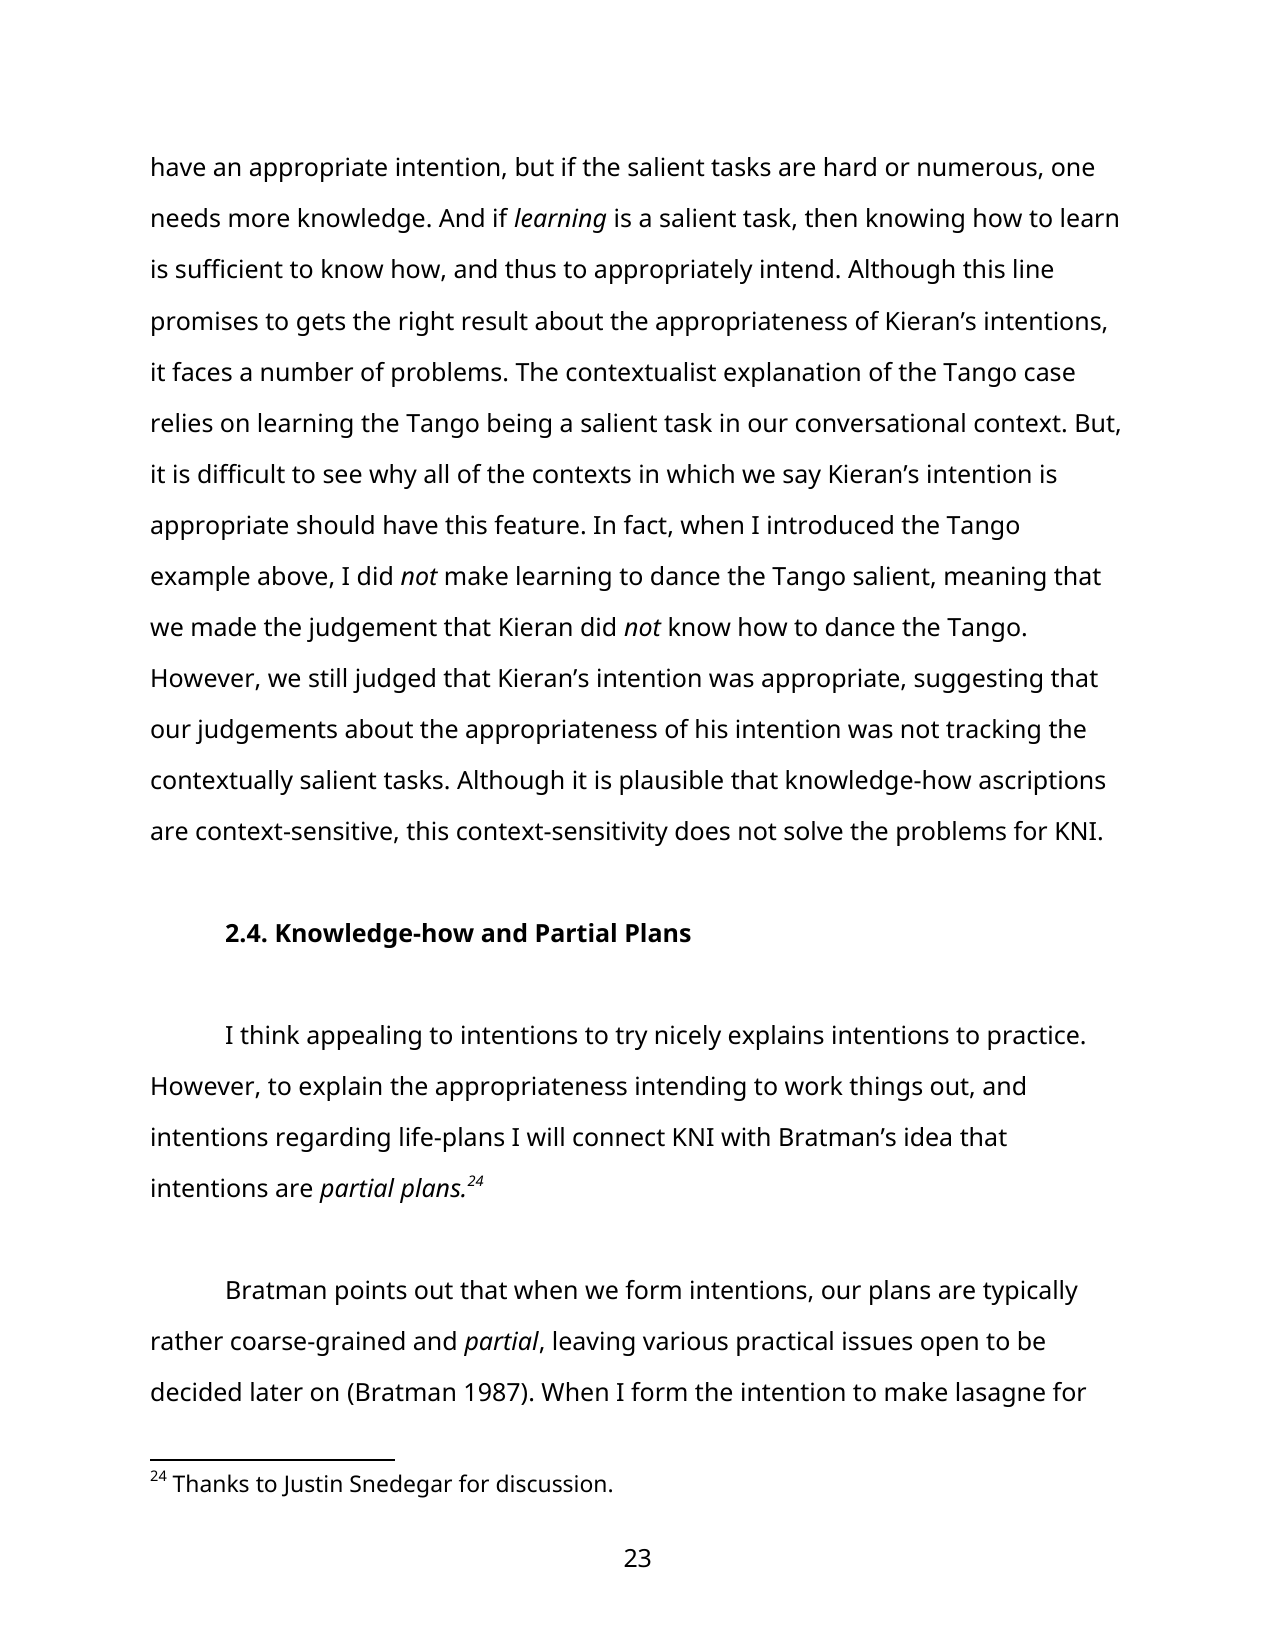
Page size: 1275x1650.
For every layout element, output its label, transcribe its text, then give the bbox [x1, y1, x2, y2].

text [150, 1273, 1125, 1409]
text Putting this contextualist view of knowledge-how together with KNI gives us a view according to which the conditions on appropriate intention vary by context. If the salient tasks are easy or few in number, it doesn’t take much knowledge to have an appropriate intention, but if the salient tasks are hard or numerous, one needs more knowledge. And if learning is a salient task, then knowing how to learn is sufficient to know how, and thus to appropriately intend. Although this line promises to gets the right result about the appropriateness of Kieran’s intentions, it faces a number of problems. The contextualist explanation of the Tango case relies on learning the Tango being a salient task in our conversational context. But, it is difficult to see why all of the contexts in which we say Kieran’s intention is appropriate should have this feature. In fact, when I introduced the Tango example above, I did not make learning to dance the Tango salient, meaning that we made the judgement that Kieran did not know how to dance the Tango. However, we still judged that Kieran’s intention was appropriate, suggesting that our judgements about the appropriateness of his intention was not tracking the contextually salient tasks. Although it is plausible that knowledge-how ascriptions are context-sensitive, this context-sensitivity does not solve the problems for KNI. [150, 150, 1125, 848]
text I think appealing to intentions to try nicely explains intentions to practice. However, to explain the appropriateness intending to work things out, and intentions regarding life-plans I will connect KNI with Bratman’s idea that intentions are partial plans. [150, 1018, 1125, 1205]
text 2.4. Knowledge-how and Partial Plans [150, 916, 1125, 950]
